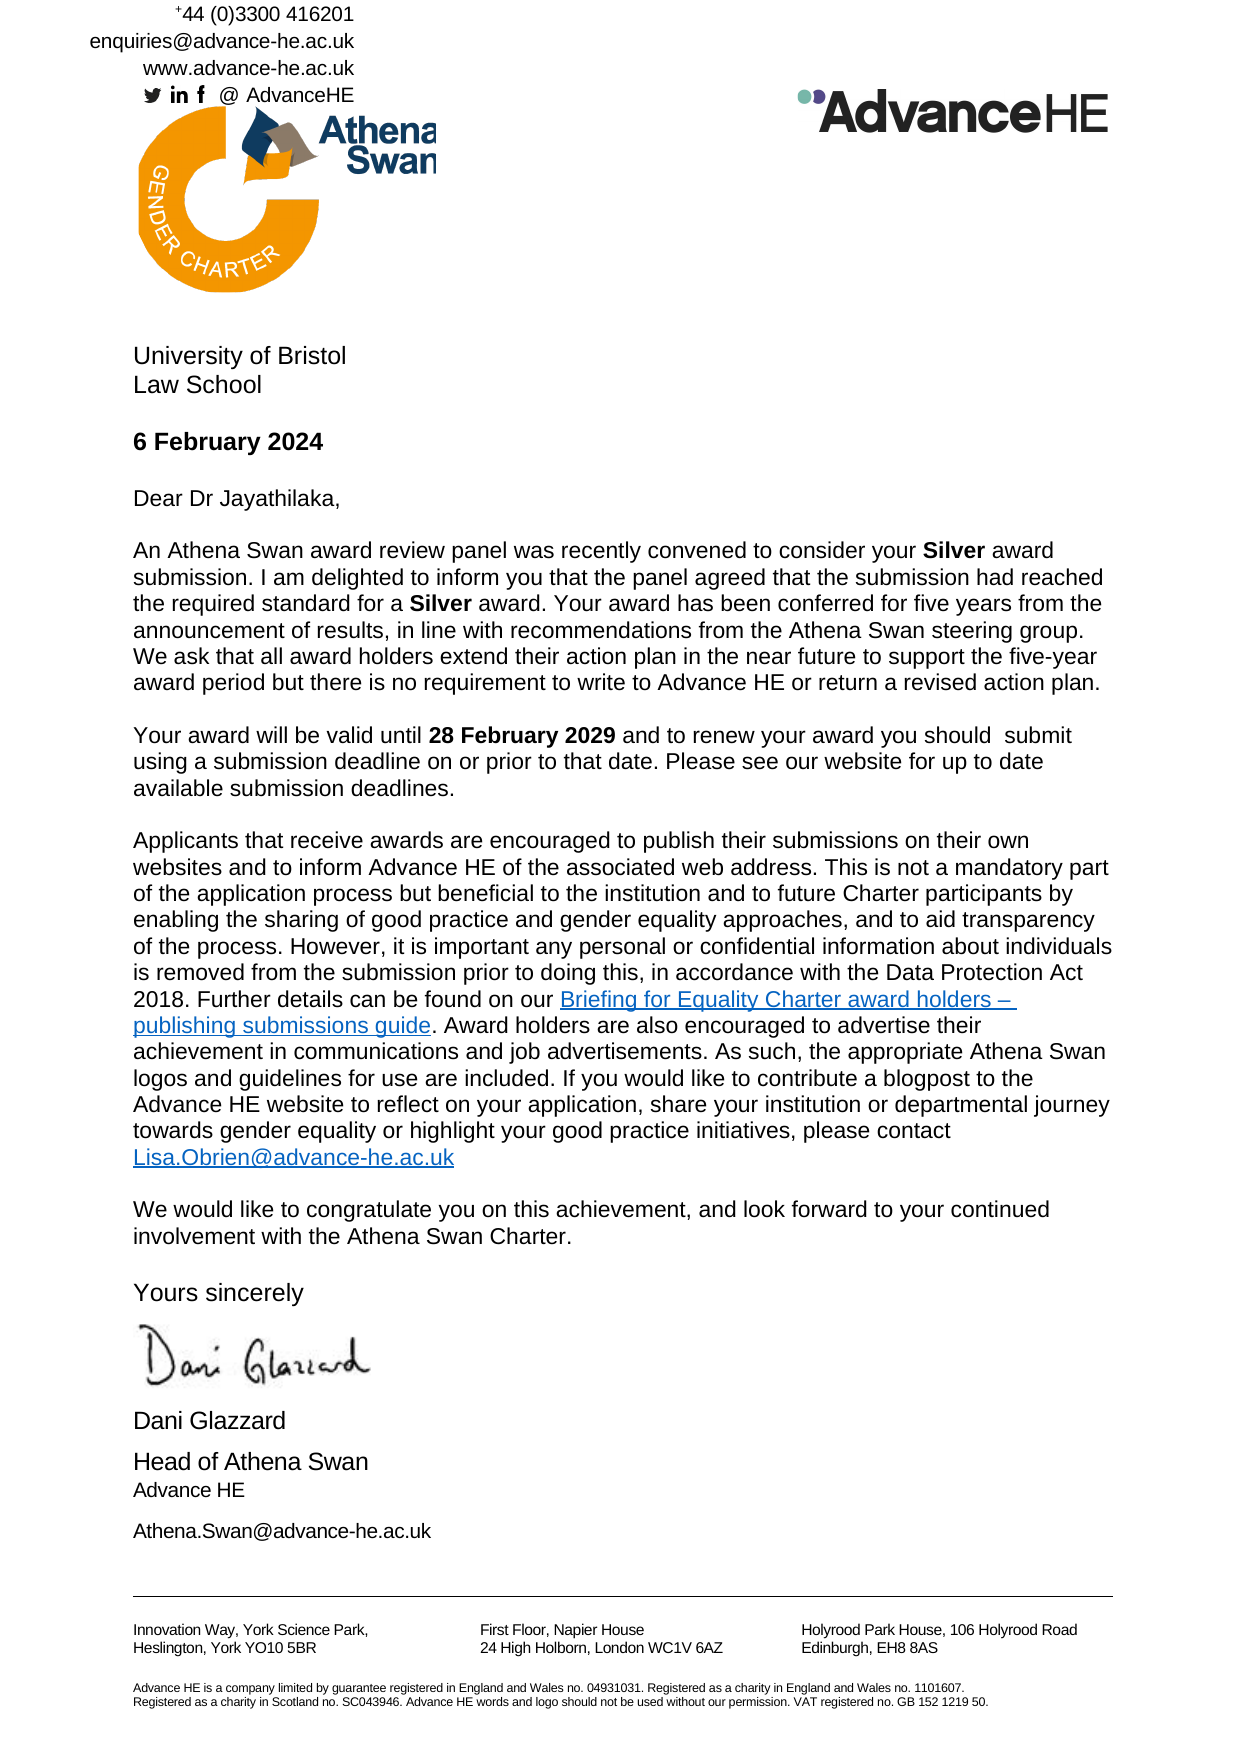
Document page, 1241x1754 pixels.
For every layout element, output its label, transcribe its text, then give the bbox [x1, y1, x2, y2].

text Head of Athena Swan Advance HE [133, 1449, 1113, 1503]
picture [797, 89, 1108, 133]
text Your award will be valid until 28 February 2029 and to renew your award you should submit using a submission deadline on or prior to that date. Please see our website for up to date available submission deadlines. [133, 722, 1113, 801]
text Applicants that receive awards are encouraged to publish their submissions on their own websites and to inform Advance HE of the associated web address. This is not a mandatory part of the application process but beneficial to the institution and to future Charter participants by enabling the sharing of good practice and gender equality approaches, and to aid transparency of the process. However, it is important any personal or confidential information about individuals is removed from the submission prior to doing this, in accordance with the Data Protection Act 2018. Further details can be found on our Briefing for Equality Charter award holders – publishing submissions guide. Award holders are also encouraged to advertise their achievement in communications and job advertisements. As such, the appropriate Athena Swan logos and guidelines for use are included. If you would like to contribute a blogpost to the Advance HE website to reflect on your application, share your institution or departmental journey towards gender equality or highlight your good practice initiatives, please contact Lisa.Obrien@advance-he.ac.uk [133, 827, 1113, 1170]
picture [132, 106, 436, 291]
text Dear Dr Jayathilaka, [133, 485, 1113, 511]
text Athena.Swan@advance-he.ac.uk [133, 1516, 1113, 1543]
text Law School [133, 370, 1113, 398]
picture [144, 85, 205, 103]
text An Athena Swan award review panel was recently convened to consider your Silver award submission. I am delighted to inform you that the panel agreed that the submission had reached the required standard for a Silver award. Your award has been conferred for five years from the announcement of results, in line with recommendations from the Athena Swan steering group. We ask that all award holders extend their action plan in the near future to support the five-year award period but there is no requirement to write to Advance HE or return a revised action plan. [133, 537, 1113, 696]
text We would like to congratulate you on this achievement, and look forward to your continued involvement with the Athena Swan Charter. [133, 1196, 1113, 1249]
text 6 February 2024 [133, 427, 1113, 456]
picture [132, 1312, 382, 1409]
text University of Bristol [133, 172, 1113, 370]
text Yours sincerely [133, 1278, 1113, 1307]
text Dani Glazzard [133, 1408, 1113, 1435]
